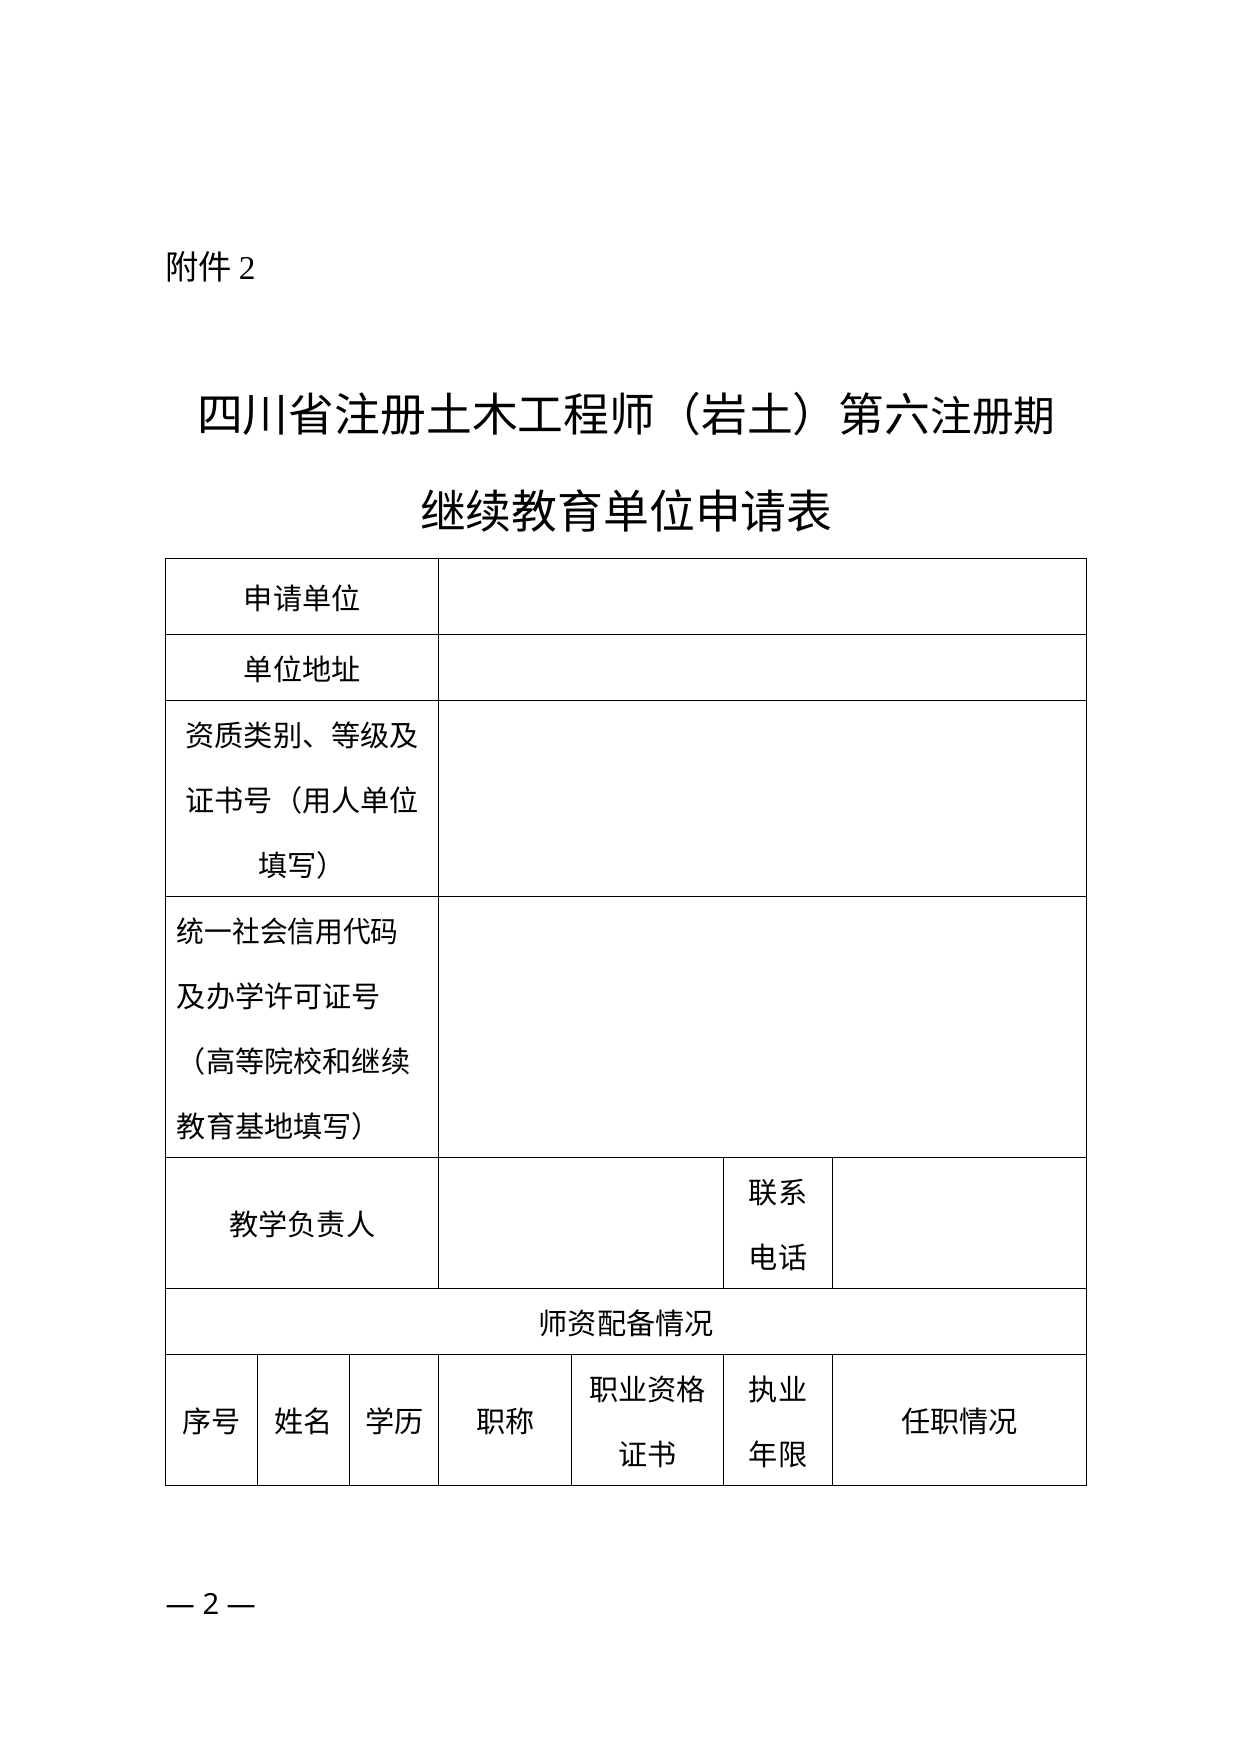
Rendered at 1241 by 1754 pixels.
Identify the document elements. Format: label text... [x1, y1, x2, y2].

table_cell 姓名 [258, 1355, 349, 1485]
table_cell [439, 1158, 723, 1288]
table_cell 统一社会信用代码及办学许可证号（高等院校和继续教育基地填写） [166, 897, 438, 1157]
table_cell [833, 1158, 1086, 1288]
table_header 申请单位 [166, 559, 438, 634]
table_cell 职称 [439, 1355, 571, 1485]
table_cell 职业资格证书 [572, 1355, 723, 1485]
table_cell 单位地址 [166, 635, 438, 700]
table_cell 执业 年限 [724, 1355, 832, 1485]
text 继续教育单位申请表 [165, 460, 1087, 558]
table_cell 学历 [350, 1355, 438, 1485]
table_cell 教学负责人 [166, 1158, 438, 1288]
table_header [439, 559, 1086, 634]
table_cell [439, 701, 1086, 896]
table_cell [439, 897, 1086, 1157]
table_cell 资质类别、等级及证书号（用人单位填写） [166, 701, 438, 896]
table_cell 联系电话 [724, 1158, 832, 1288]
text 四川省注册土木工程师（岩土）第六注册期 [165, 363, 1087, 460]
table_cell 师资配备情况 [166, 1289, 1086, 1354]
table_cell [439, 635, 1086, 700]
table_cell 任职情况 [833, 1355, 1086, 1485]
text 附件2 [165, 233, 1087, 298]
table_cell 序号 [166, 1355, 257, 1485]
